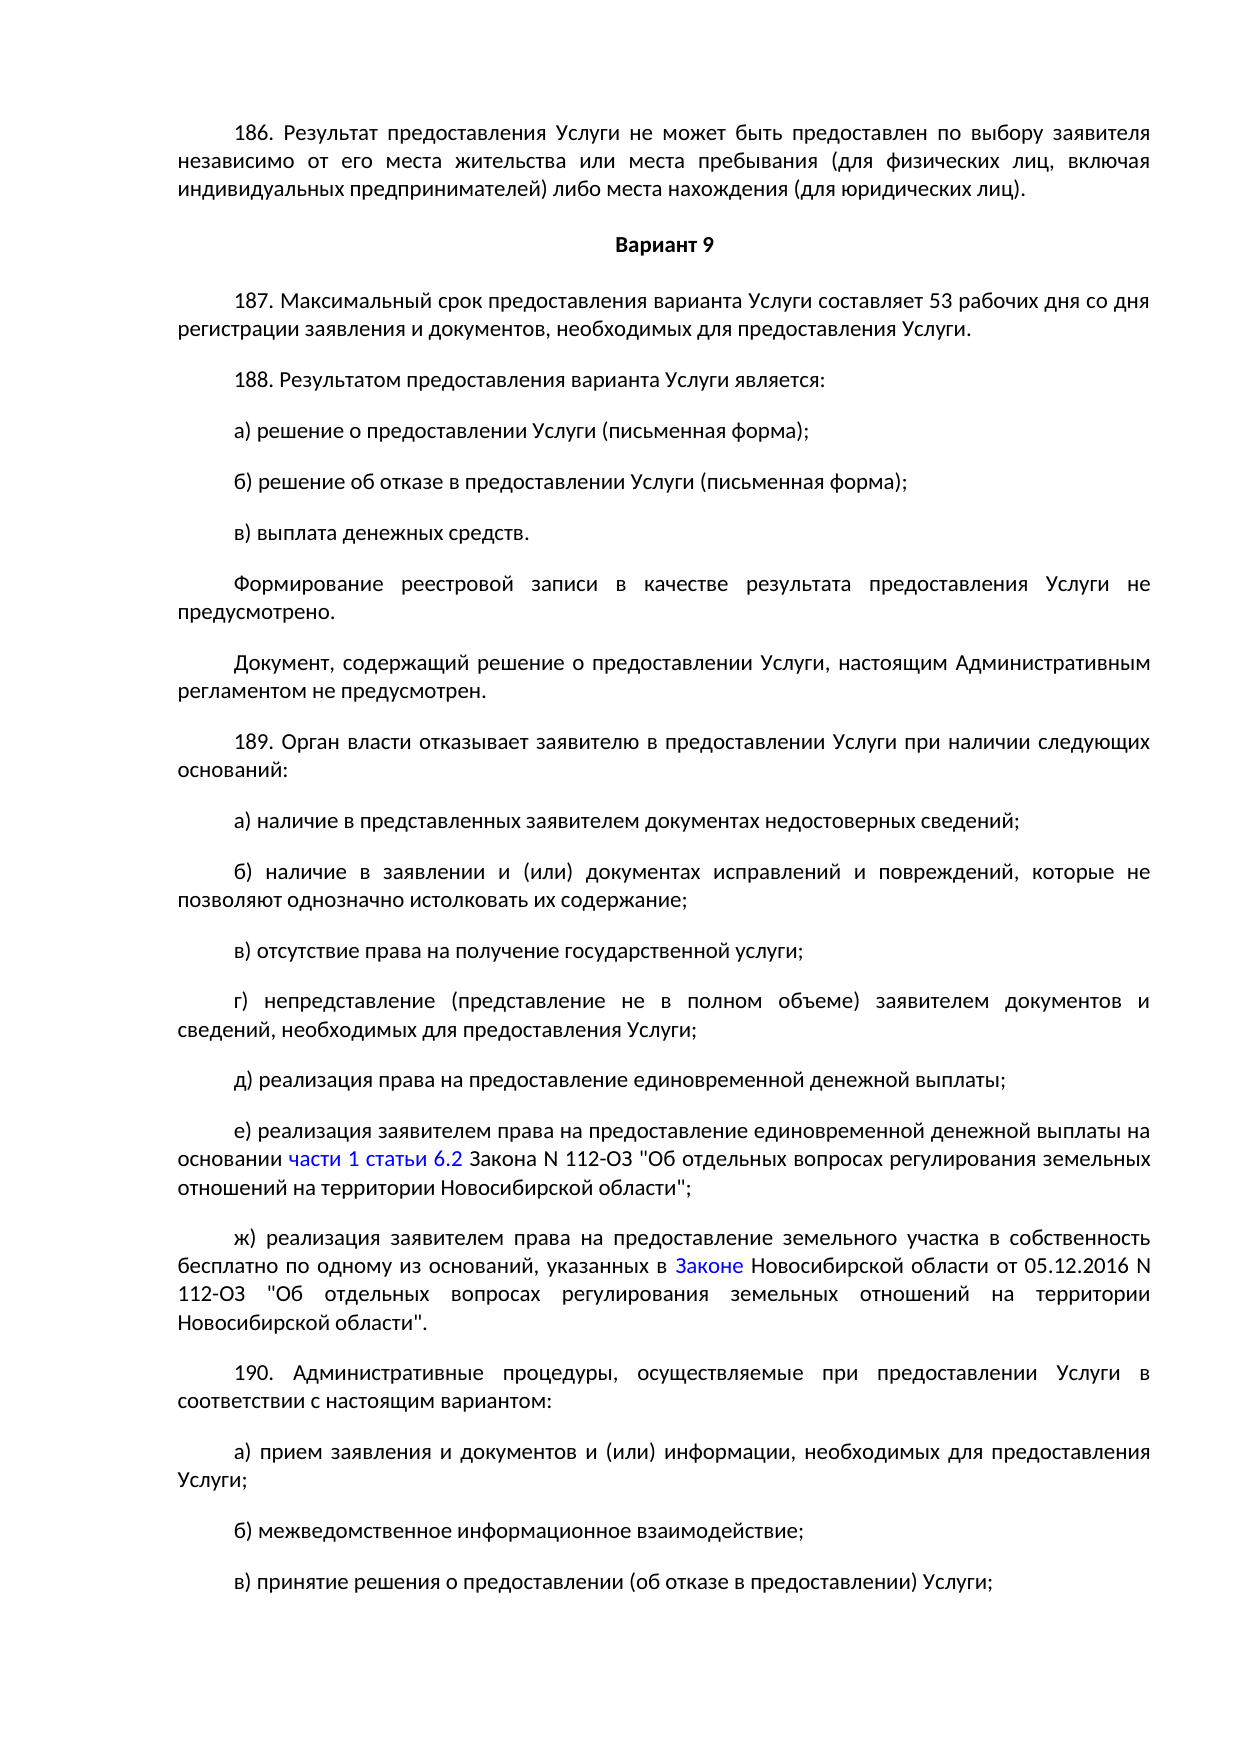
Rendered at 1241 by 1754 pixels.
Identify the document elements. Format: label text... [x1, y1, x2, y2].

text 187. Максимальный срок предоставления варианта Услуги составляет 53 рабочих дня со дня регистрации заявления и документов, необходимых для предоставления Услуги. [177, 286, 1152, 342]
text 189. Орган власти отказывает заявителю в предоставлении Услуги при наличии следующих оснований: [177, 727, 1152, 783]
text Формирование реестровой записи в качестве результата предоставления Услуги не предусмотрено. [177, 569, 1152, 625]
text б) наличие в заявлении и (или) документах исправлений и повреждений, которые не позволяют однозначно истолковать их содержание; [177, 857, 1152, 913]
text ж) реализация заявителем права на предоставление земельного участка в собственность бесплатно по одному из оснований, указанных в Законе Новосибирской области от 05.12.2016 N 112-ОЗ "Об отдельных вопросах регулирования земельных отношений на территории Новосибирской области". [177, 1223, 1152, 1336]
text г) непредставление (представление не в полном объеме) заявителем документов и сведений, необходимых для предоставления Услуги; [177, 987, 1152, 1043]
text б) решение об отказе в предоставлении Услуги (письменная форма); [177, 467, 1152, 495]
text в) выплата денежных средств. [177, 518, 1152, 546]
text б) межведомственное информационное взаимодействие; [177, 1516, 1152, 1544]
text а) решение о предоставлении Услуги (письменная форма); [177, 416, 1152, 444]
title Вариант 9 [177, 230, 1152, 258]
text в) отсутствие права на получение государственной услуги; [177, 936, 1152, 964]
text 190. Административные процедуры, осуществляемые при предоставлении Услуги в соответствии с настоящим вариантом: [177, 1358, 1152, 1414]
text е) реализация заявителем права на предоставление единовременной денежной выплаты на основании части 1 статьи 6.2 Закона N 112-ОЗ "Об отдельных вопросах регулирования земельных отношений на территории Новосибирской области"; [177, 1117, 1152, 1201]
text 186. Результат предоставления Услуги не может быть предоставлен по выбору заявителя независимо от его места жительства или места пребывания (для физических лиц, включая индивидуальных предпринимателей) либо места нахождения (для юридических лиц). [177, 118, 1152, 202]
text а) прием заявления и документов и (или) информации, необходимых для предоставления Услуги; [177, 1437, 1152, 1493]
text д) реализация права на предоставление единовременной денежной выплаты; [177, 1066, 1152, 1094]
text а) наличие в представленных заявителем документах недостоверных сведений; [177, 806, 1152, 834]
text в) принятие решения о предоставлении (об отказе в предоставлении) Услуги; [177, 1567, 1152, 1595]
text 188. Результатом предоставления варианта Услуги является: [177, 365, 1152, 393]
text Документ, содержащий решение о предоставлении Услуги, настоящим Административным регламентом не предусмотрен. [177, 648, 1152, 704]
